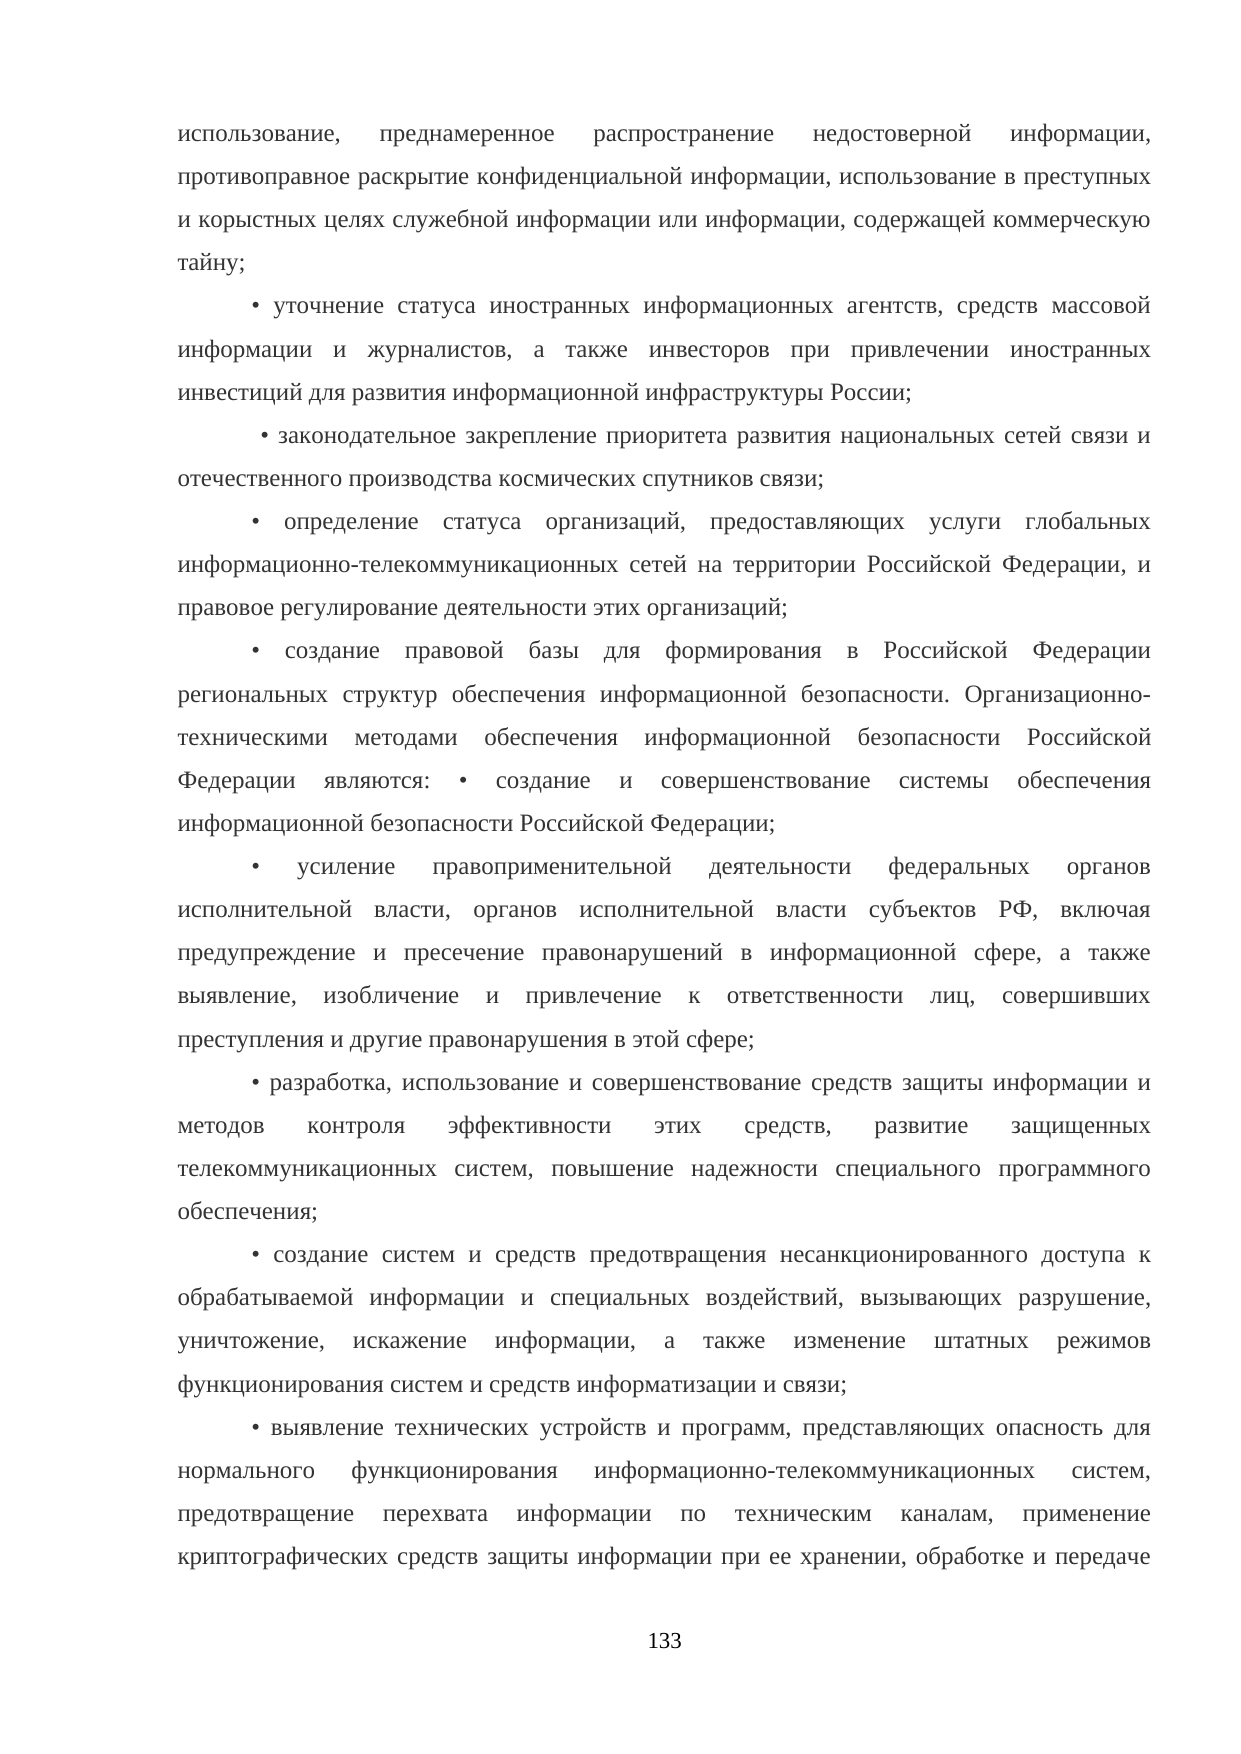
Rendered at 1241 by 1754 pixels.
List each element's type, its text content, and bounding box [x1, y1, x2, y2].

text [177, 118, 1152, 276]
text • создание систем и средств предотвращения несанкционированного доступа к обрабатываемой информации и специальных воздействий, вызывающих разрушение, уничтожение, искажение информации, а также изменение штатных режимов функционирования систем и средств информатизации и связи; [177, 1239, 1152, 1397]
text • разработка, использование и совершенствование средств защиты информации и методов контроля эффективности этих средств, развитие защищенных телекоммуникационных систем, повышение надежности специального программного обеспечения; [177, 1067, 1152, 1225]
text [177, 1412, 1152, 1570]
text • уточнение статуса иностранных информационных агентств, средств массовой информации и журналистов, а также инвесторов при привлечении иностранных инвестиций для развития информационной инфраструктуры России; [177, 291, 1152, 406]
text • законодательное закрепление приоритета развития национальных сетей связи и отечественного производства космических спутников связи; [177, 420, 1152, 492]
text • усиление правоприменительной деятельности федеральных органов исполнительной власти, органов исполнительной власти субъектов РФ, включая предупреждение и пресечение правонарушений в информационной сфере, а также выявление, изобличение и привлечение к ответственности лиц, совершивших преступления и другие правонарушения в этой сфере; [177, 851, 1152, 1052]
text • создание правовой базы для формирования в Российской Федерации региональных структур обеспечения информационной безопасности. Организационно-техническими методами обеспечения информационной безопасности Российской Федерации являются: • создание и совершенствование системы обеспечения информационной безопасности Российской Федерации; [177, 636, 1152, 837]
text • определение статуса организаций, предоставляющих услуги глобальных информационно-телекоммуникационных сетей на территории Российской Федерации, и правовое регулирование деятельности этих организаций; [177, 506, 1152, 621]
